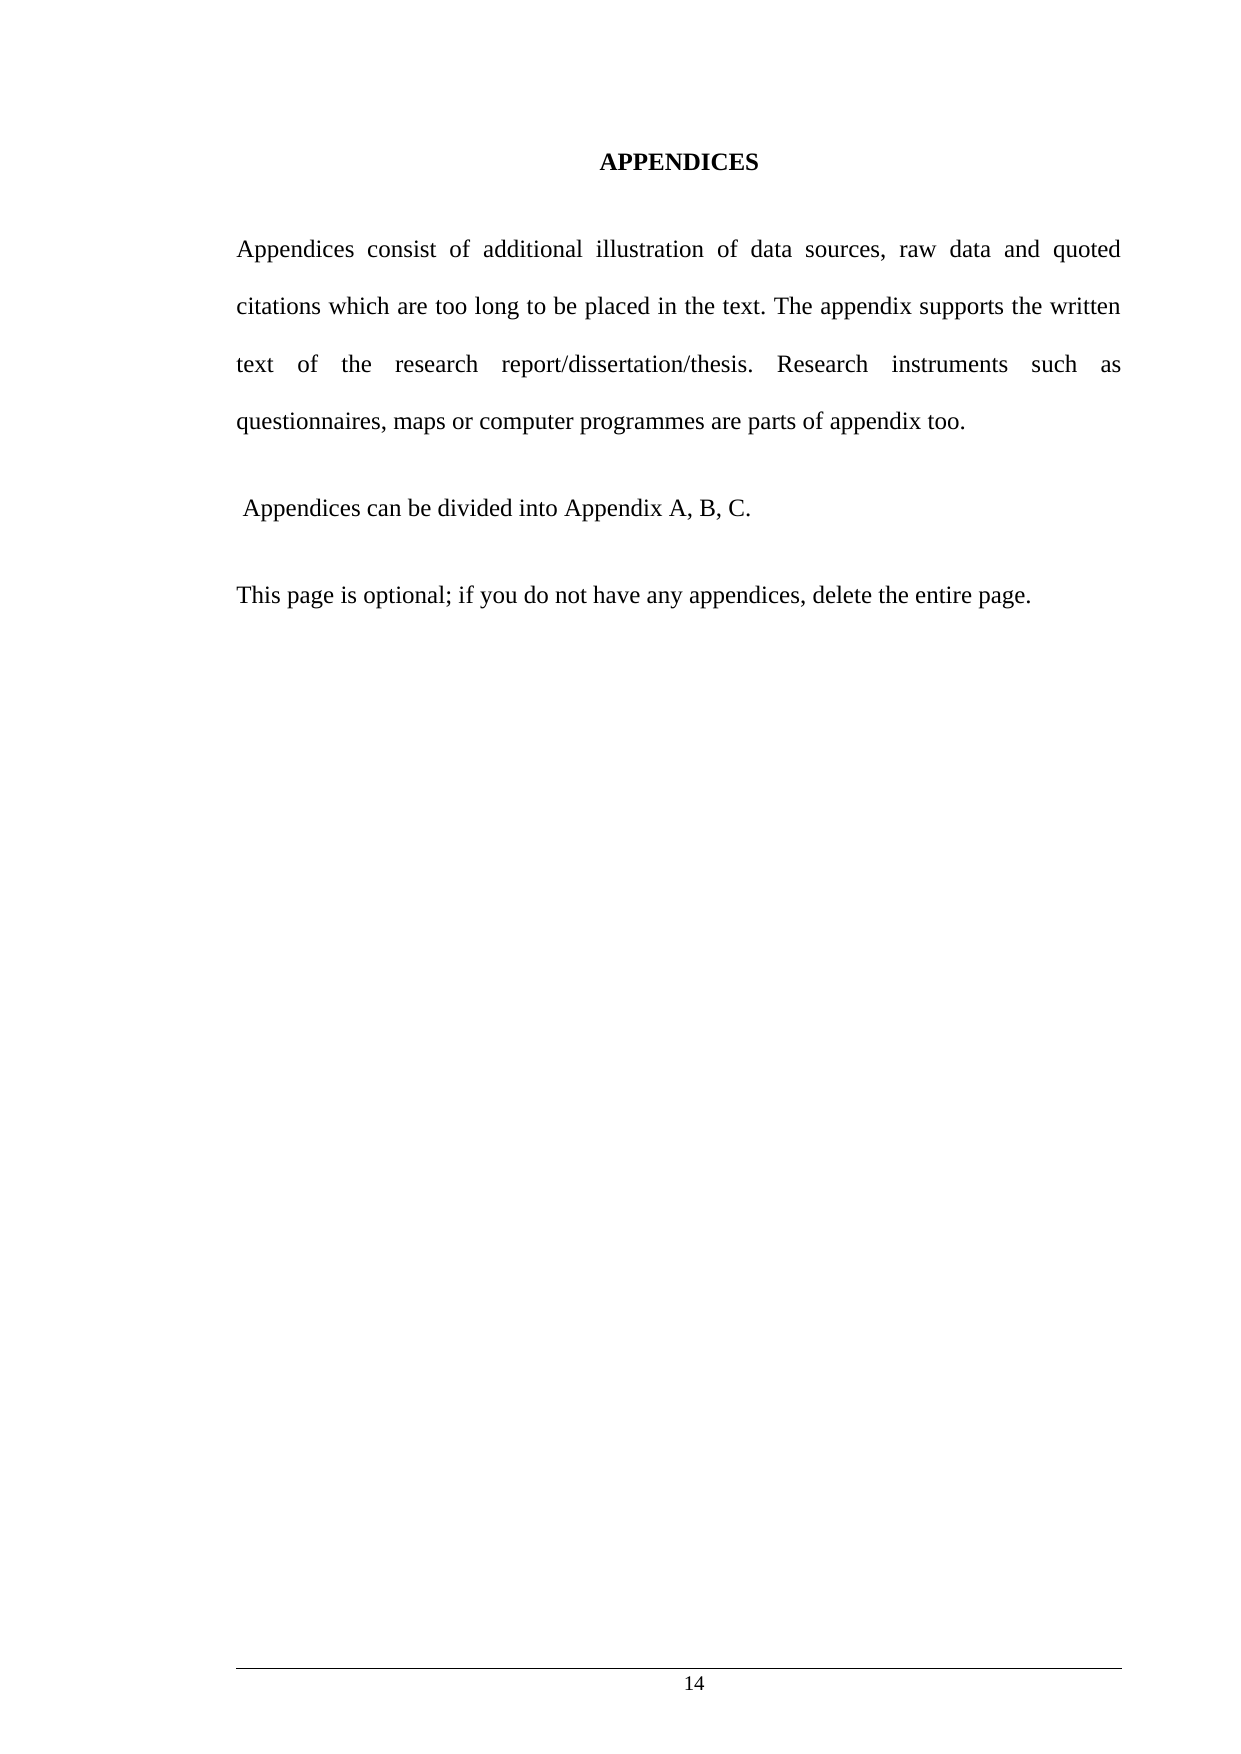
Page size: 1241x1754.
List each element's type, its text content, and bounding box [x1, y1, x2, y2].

title AppendiCES [236, 147, 1122, 176]
text Appendices can be divided into Appendix A, B, C. [236, 493, 1122, 522]
text This page is optional; if you do not have any appendices, delete the entire page. [236, 580, 1122, 608]
text Appendices consist of additional illustration of data sources, raw data and quoted citations which are too long to be placed in the text. The appendix supports the written text of the research report/dissertation/thesis. Research instruments such as questionnaires, maps or computer programmes are parts of appendix too. [236, 234, 1122, 435]
